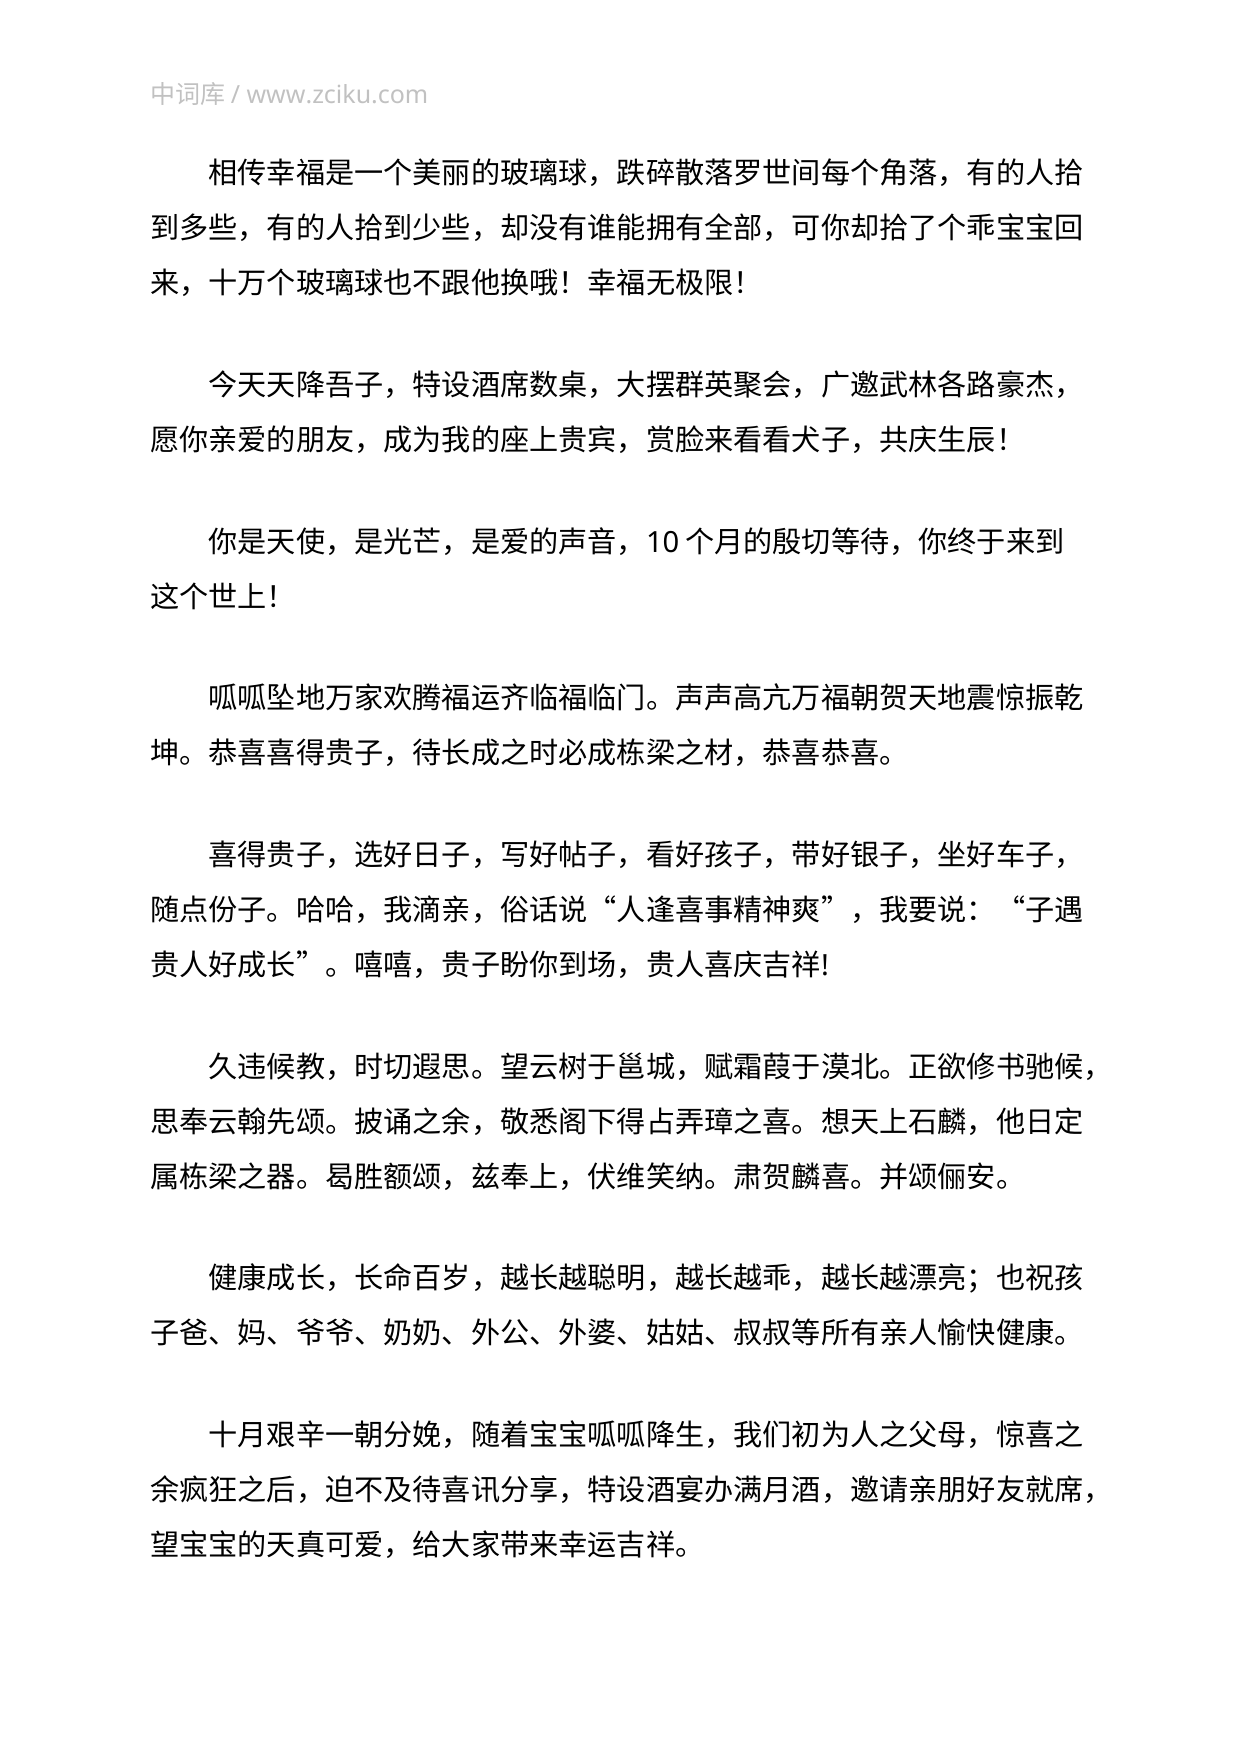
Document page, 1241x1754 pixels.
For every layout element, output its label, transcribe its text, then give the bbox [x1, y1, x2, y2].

text 今天天降吾子，特设酒席数桌，大摆群英聚会，广邀武林各路豪杰，愿你亲爱的朋友，成为我的座上贵宾，赏脸来看看犬子，共庆生辰！ [150, 362, 1090, 459]
text 健康成长，长命百岁，越长越聪明，越长越乖，越长越漂亮；也祝孩子爸、妈、爷爷、奶奶、外公、外婆、姑姑、叔叔等所有亲人愉快健康。 [150, 1255, 1090, 1352]
text 呱呱坠地万家欢腾福运齐临福临门。声声高亢万福朝贺天地震惊振乾坤。恭喜喜得贵子，待长成之时必成栋梁之材，恭喜恭喜。 [150, 675, 1090, 772]
text 久违候教，时切遐思。望云树于邕城，赋霜葭于漠北。正欲修书驰候，思奉云翰先颂。披诵之余，敬悉阁下得占弄璋之喜。想天上石麟，他日定属栋梁之器。曷胜额颂，兹奉上，伏维笑纳。肃贺麟喜。并颂俪安。 [150, 1043, 1090, 1196]
text 你是天使，是光芒，是爱的声音，10个月的殷切等待，你终于来到这个世上！ [150, 518, 1090, 616]
text 相传幸福是一个美丽的玻璃球，跌碎散落罗世间每个角落，有的人拾到多些，有的人拾到少些，却没有谁能拥有全部，可你却拾了个乖宝宝回来，十万个玻璃球也不跟他换哦！幸福无极限！ [150, 150, 1090, 302]
text 喜得贵子，选好日子，写好帖子，看好孩子，带好银子，坐好车子，随点份子。哈哈，我滴亲，俗话说“人逢喜事精神爽”，我要说：“子遇贵人好成长”。嘻嘻，贵子盼你到场，贵人喜庆吉祥! [150, 832, 1090, 984]
text 十月艰辛一朝分娩，随着宝宝呱呱降生，我们初为人之父母，惊喜之余疯狂之后，迫不及待喜讯分享，特设酒宴办满月酒，邀请亲朋好友就席，望宝宝的天真可爱，给大家带来幸运吉祥。 [150, 1412, 1090, 1564]
